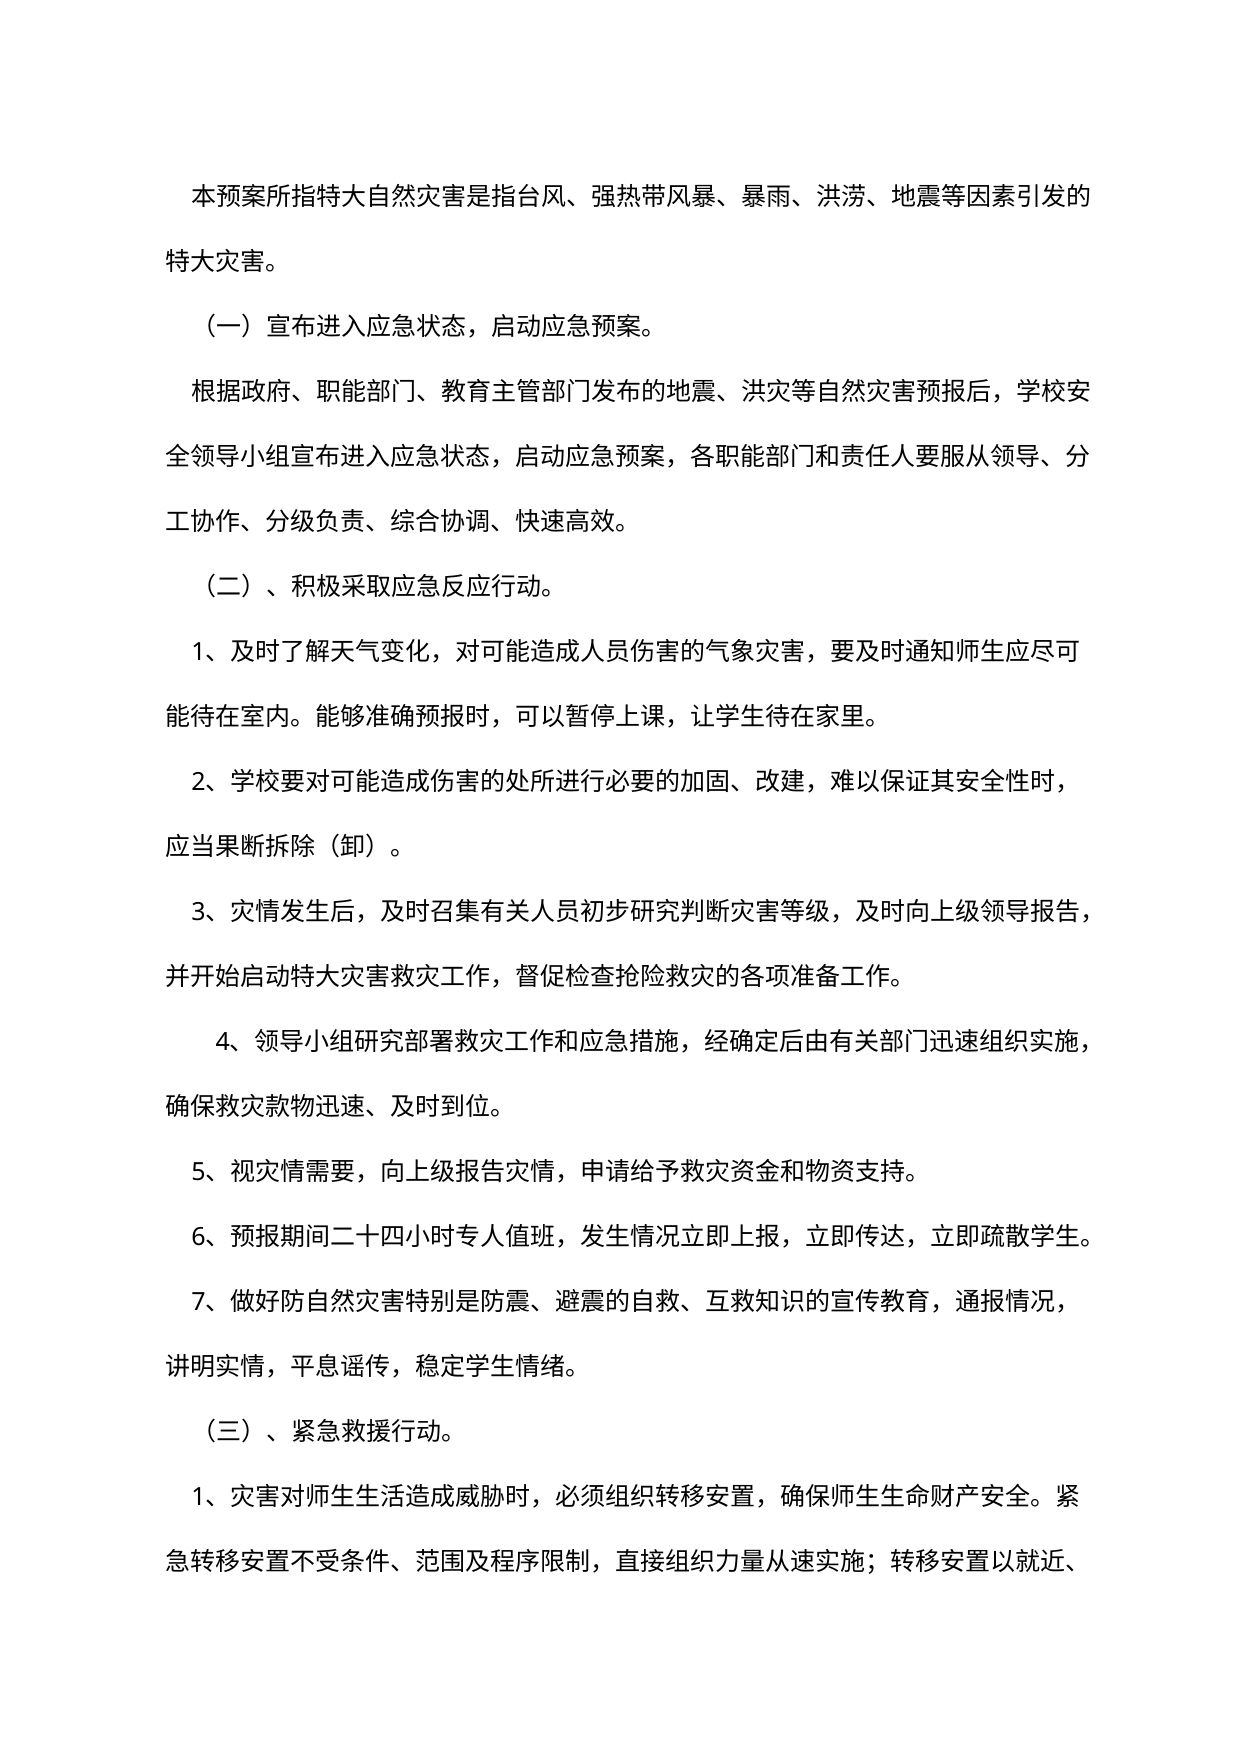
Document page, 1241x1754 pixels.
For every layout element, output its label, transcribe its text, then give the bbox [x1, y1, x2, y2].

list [165, 162, 1093, 894]
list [165, 1253, 1093, 1592]
